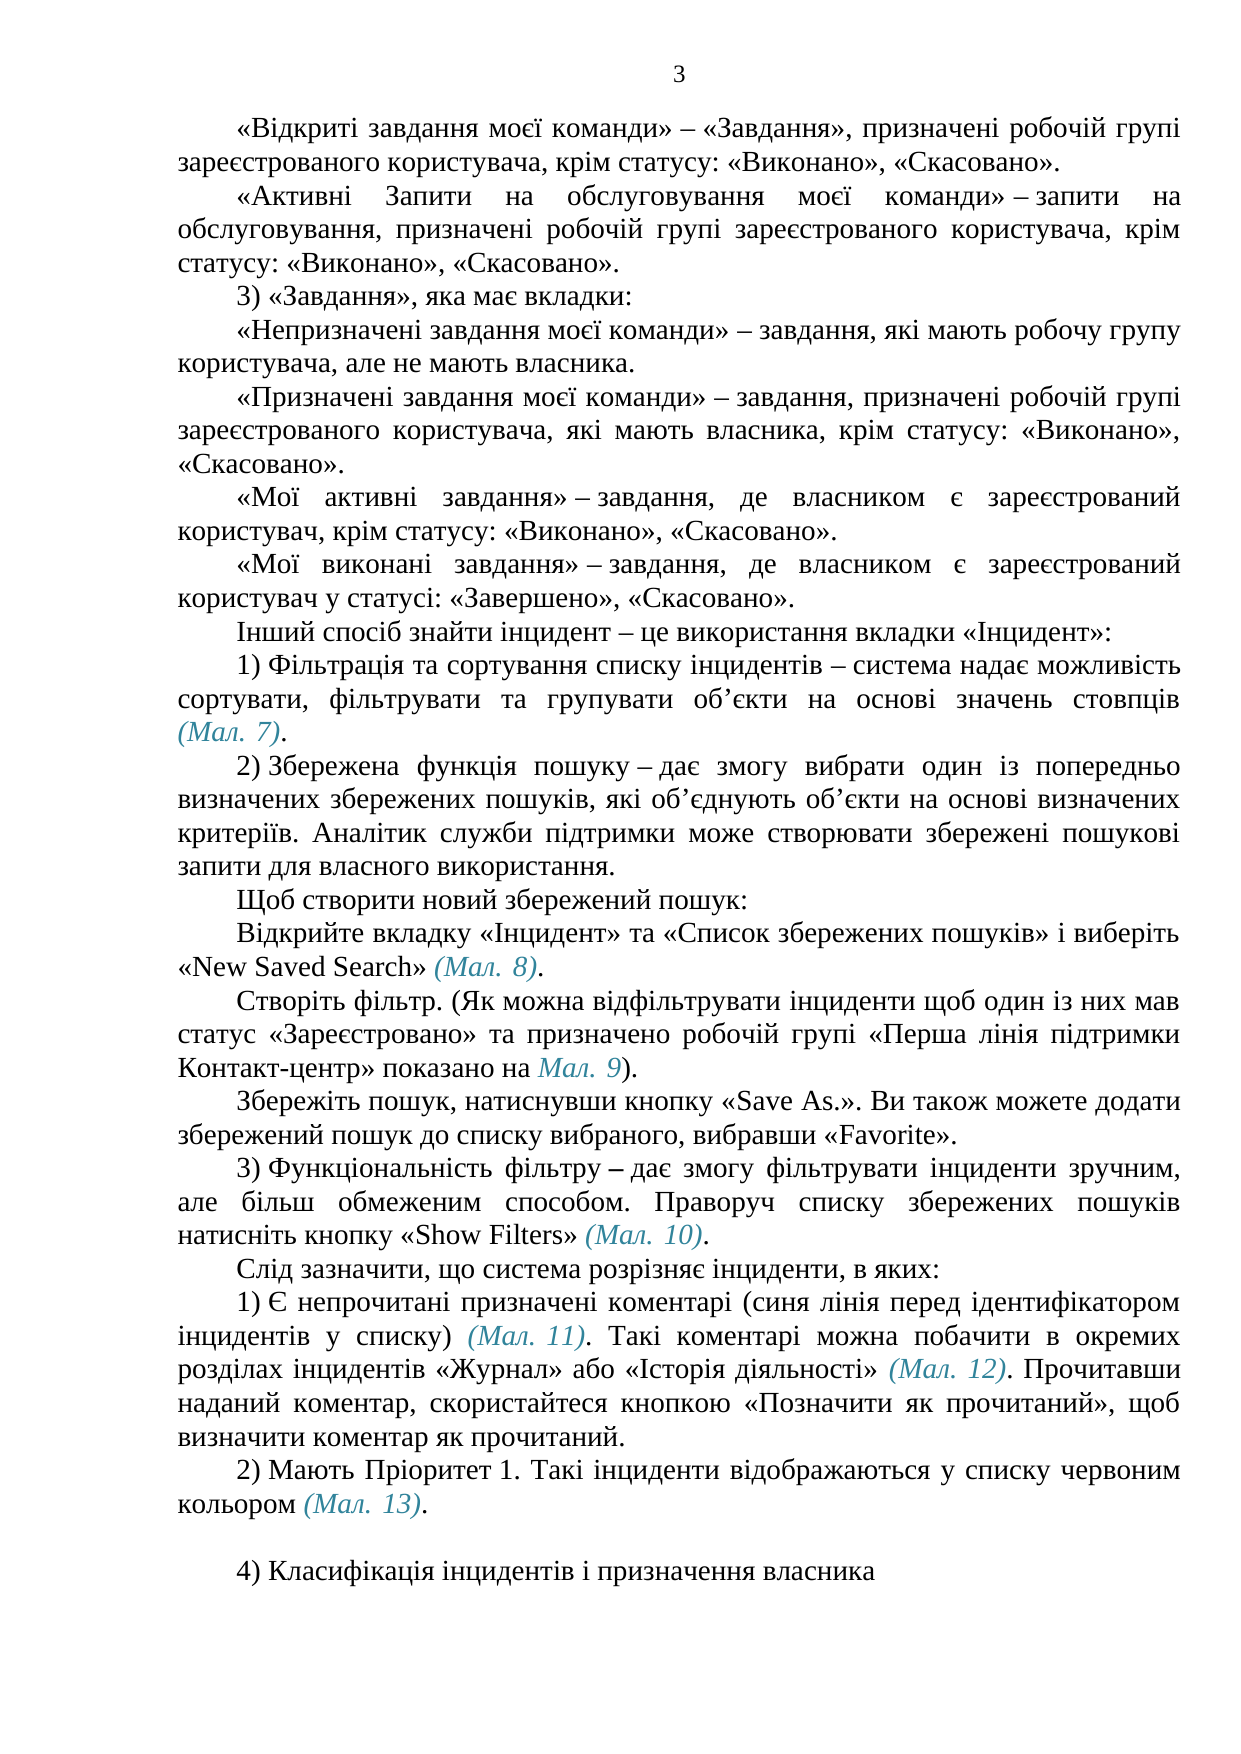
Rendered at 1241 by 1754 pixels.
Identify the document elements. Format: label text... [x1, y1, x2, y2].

list 3) Функціональність фільтру – дає змогу фільтрувати інциденти зручним, але більш обмеженим способом. Праворуч списку збережених пошуків натисніть кнопку «Show Filters» (Мал. 10). [177, 1150, 1181, 1251]
text Збережіть пошук, натиснувши кнопку «Save As.». Ви також можете додати збережений пошук до списку вибраного, вибравши «Favorite». [177, 1083, 1181, 1150]
text «Призначені завдання моєї команди» – завдання, призначені робочій групі зареєстрованого користувача, які мають власника, крім статусу: «Виконано», «Скасовано». [177, 379, 1181, 479]
text «Непризначені завдання моєї команди» – завдання, які мають робочу групу користувача, але не мають власника. [177, 312, 1181, 379]
text 1) Є непрочитані призначені коментарі (синя лінія перед ідентифікатором інцидентів у списку) (Мал. 11). Такі коментарі можна побачити в окремих розділах інцидентів «Журнал» або «Історія діяльності» (Мал. 12). Прочитавши наданий коментар, скористайтеся кнопкою «Позначити як прочитаний», щоб визначити коментар як прочитаний. [177, 1284, 1181, 1452]
text 2) Мають Пріоритет 1. Такі інциденти відображаються у списку червоним кольором (Мал. 13). [177, 1452, 1181, 1519]
text «Мої активні завдання» – завдання, де власником є зареєстрований користувач, крім статусу: «Виконано», «Скасовано». [177, 479, 1181, 547]
text «Відкриті завдання моєї команди» – «Завдання», призначені робочій групі зареєстрованого користувача, крім статусу: «Виконано», «Скасовано». [177, 111, 1181, 178]
text 1) Фільтрація та сортування списку інцидентів – система надає можливість сортувати, фільтрувати та групувати об’єкти на основі значень стовпців (Мал. 7). [177, 647, 1181, 748]
text Щоб створити новий збережений пошук: [177, 882, 1181, 916]
text Створіть фільтр. (Як можна відфільтрувати інциденти щоб один із них мав статус «Зареєстровано» та призначено робочій групі «Перша лінія підтримки Контакт-центр» показано на Мал. 9). [177, 983, 1181, 1083]
text «Мої виконані завдання» – завдання, де власником є зареєстрований користувач у статусі: «Завершено», «Скасовано». [177, 547, 1181, 614]
text Інший спосіб знайти інцидент – це використання вкладки «Інцидент»: [177, 614, 1181, 647]
subtitle 4) Класифікація інцидентів і призначення власника [177, 1553, 1181, 1586]
text 2) Збережена функція пошуку – дає змогу вибрати один із попередньо визначених збережених пошуків, які об’єднують об’єкти на основі визначених критеріїв. Аналітик служби підтримки може створювати збережені пошукові запити для власного використання. [177, 748, 1181, 882]
text Слід зазначити, що система розрізняє інциденти, в яких: [177, 1251, 1181, 1284]
text «Активні Запити на обслуговування моєї команди» – запити на обслуговування, призначені робочій групі зареєстрованого користувача, крім статусу: «Виконано», «Скасовано». [177, 178, 1181, 278]
text Відкрийте вкладку «Інцидент» та «Список збережених пошуків» і виберіть «New Saved Search» (Мал. 8). [177, 916, 1181, 983]
text 3) «Завдання», яка має вкладки: [177, 278, 1181, 312]
